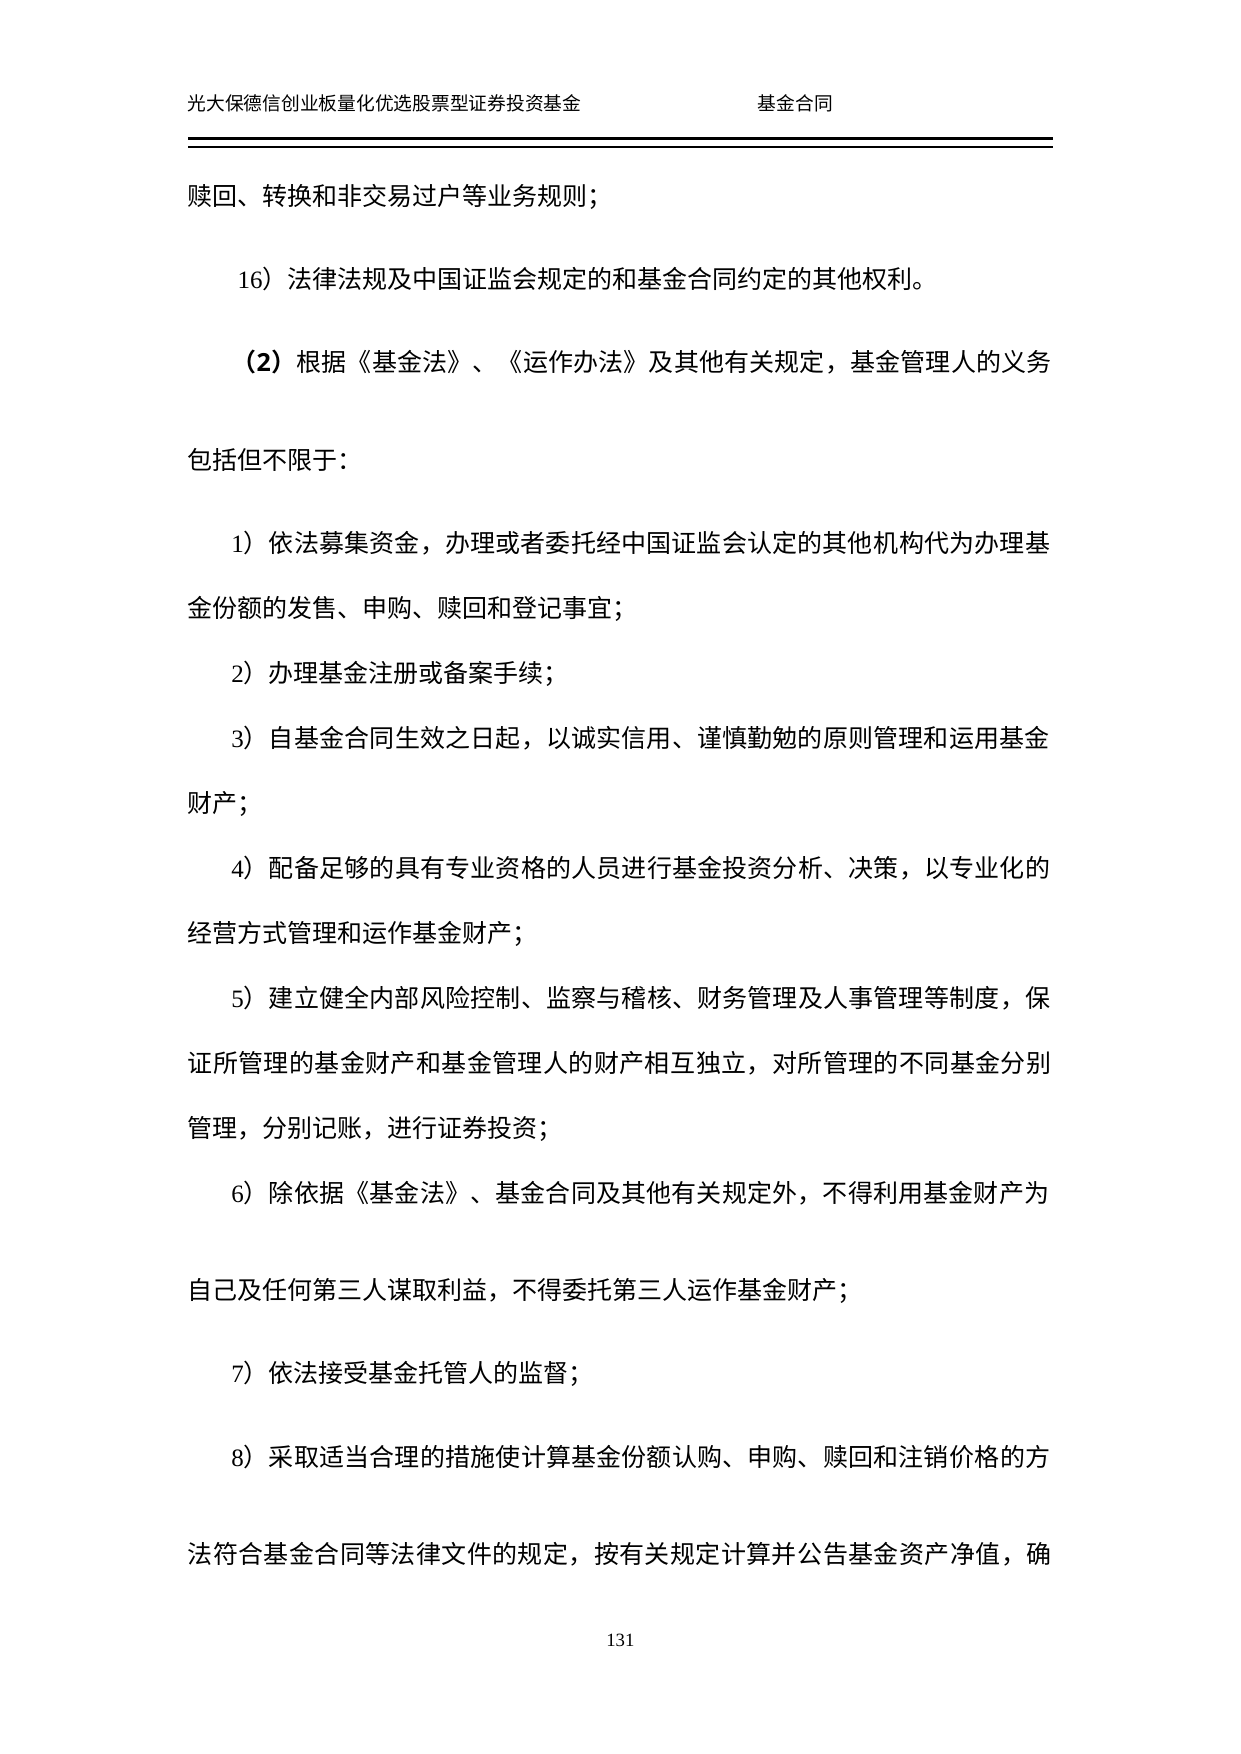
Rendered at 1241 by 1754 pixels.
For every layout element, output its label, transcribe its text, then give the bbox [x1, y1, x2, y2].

text （2）根据《基金法》、《运作办法》及其他有关规定，基金管理人的义务包括但不限于： [187, 328, 1053, 491]
list 除依据《基金法》、基金合同及其他有关规定外，不得利用基金财产为自己及任何第三人谋取利益，不得委托第三人运作基金财产； [187, 1159, 1053, 1321]
list 依法接受基金托管人的监督； [187, 1339, 1053, 1404]
list 配备足够的具有专业资格的人员进行基金投资分析、决策，以专业化的经营方式管理和运作基金财产； [187, 834, 1053, 964]
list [187, 162, 1053, 227]
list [187, 1423, 1053, 1585]
list 法律法规及中国证监会规定的和基金合同约定的其他权利。 [187, 245, 1053, 310]
list 建立健全内部风险控制、监察与稽核、财务管理及人事管理等制度，保证所管理的基金财产和基金管理人的财产相互独立，对所管理的不同基金分别管理，分别记账，进行证券投资； [187, 964, 1053, 1159]
list 办理基金注册或备案手续； [187, 639, 1053, 704]
list 依法募集资金，办理或者委托经中国证监会认定的其他机构代为办理基金份额的发售、申购、赎回和登记事宜； [187, 509, 1053, 639]
list 自基金合同生效之日起，以诚实信用、谨慎勤勉的原则管理和运用基金财产； [187, 704, 1053, 834]
